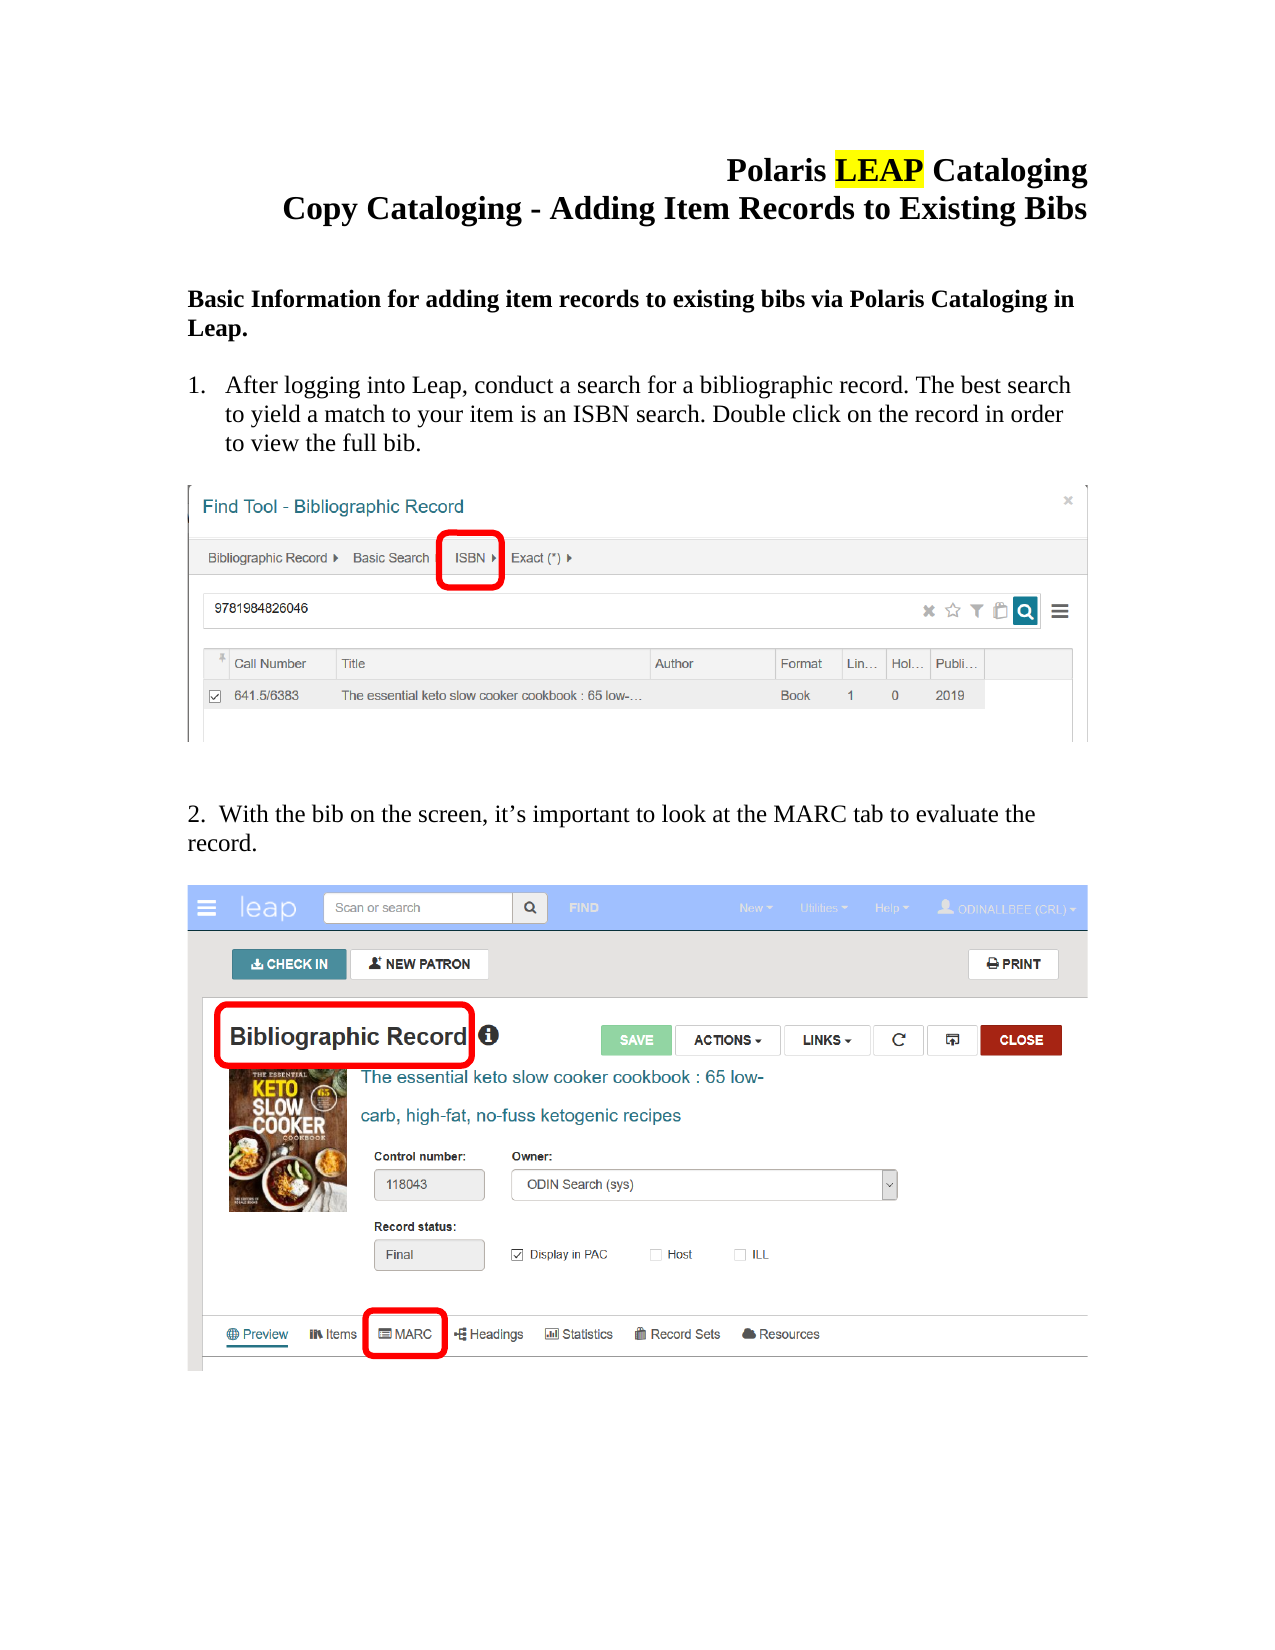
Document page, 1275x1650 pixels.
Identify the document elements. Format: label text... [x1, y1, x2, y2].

picture [187, 485, 1088, 742]
list After logging into Leap, conduct a search for a bibliographic record. The best search to yield a match to your item is an ISBN search. Double click on the record in order to view the full bib. [187, 370, 1087, 457]
text Polaris LEAP Cataloging [924, 150, 1087, 188]
text Copy Cataloging - Adding Item Records to Existing Bibs [187, 188, 1087, 227]
text Basic Information for adding item records to existing bibs via Polaris Cataloging in Leap. [187, 284, 1087, 342]
picture [187, 885, 1088, 1371]
text Polaris LEAP Cataloging [187, 150, 835, 188]
text 2. With the bib on the screen, it’s important to look at the MARC tab to evaluate the record. [187, 799, 1087, 856]
